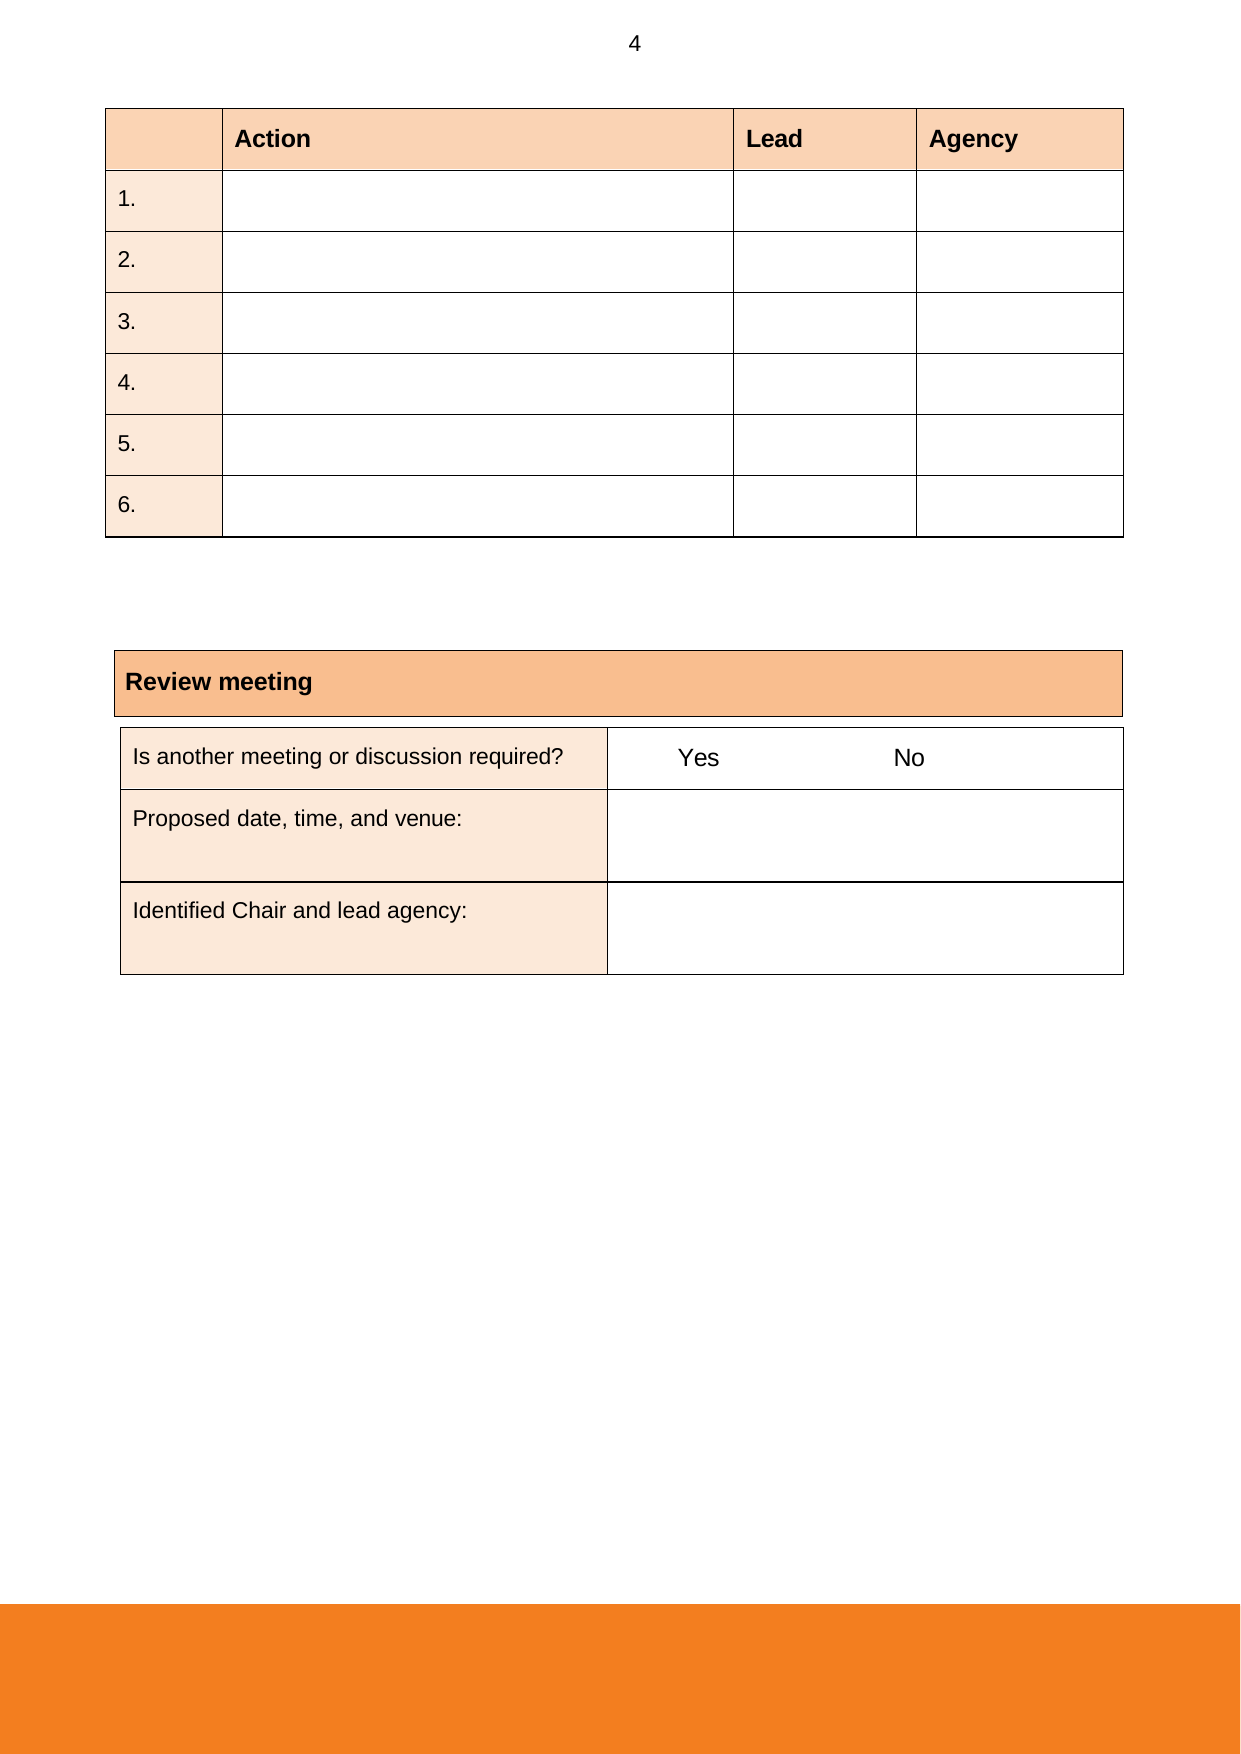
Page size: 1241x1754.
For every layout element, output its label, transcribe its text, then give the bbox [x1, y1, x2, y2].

table_header Is another meeting or discussion required? [121, 728, 607, 788]
table_cell Lead [734, 109, 916, 169]
table_cell [223, 354, 733, 414]
table_cell [223, 171, 733, 231]
table_cell Proposed date, time, and venue: [121, 790, 607, 881]
table_cell [223, 232, 733, 292]
table_cell [734, 476, 916, 536]
table_cell Identified Chair and lead agency: [121, 883, 607, 974]
table_cell [734, 415, 916, 475]
table_cell 5. [106, 415, 222, 475]
table_cell Agency [917, 109, 1123, 169]
table_cell [734, 354, 916, 414]
table_cell [917, 232, 1123, 292]
table_cell [917, 171, 1123, 231]
table_cell [734, 293, 916, 353]
table_cell 3. [106, 293, 222, 353]
table_cell 2. [106, 232, 222, 292]
table_cell [917, 354, 1123, 414]
table_cell [917, 293, 1123, 353]
table_cell [106, 109, 222, 169]
table_cell 6. [106, 476, 222, 536]
table_cell [917, 476, 1123, 536]
table_cell [917, 415, 1123, 475]
table_cell Action [223, 109, 733, 169]
table_cell [223, 293, 733, 353]
table_cell [223, 476, 733, 536]
table_header Yes No [608, 728, 1123, 788]
table_cell [734, 232, 916, 292]
table_cell [608, 790, 1123, 881]
table_cell [608, 883, 1123, 974]
table_cell [734, 171, 916, 231]
table_cell 1. [106, 171, 222, 231]
table_cell 4. [106, 354, 222, 414]
table_cell [223, 415, 733, 475]
